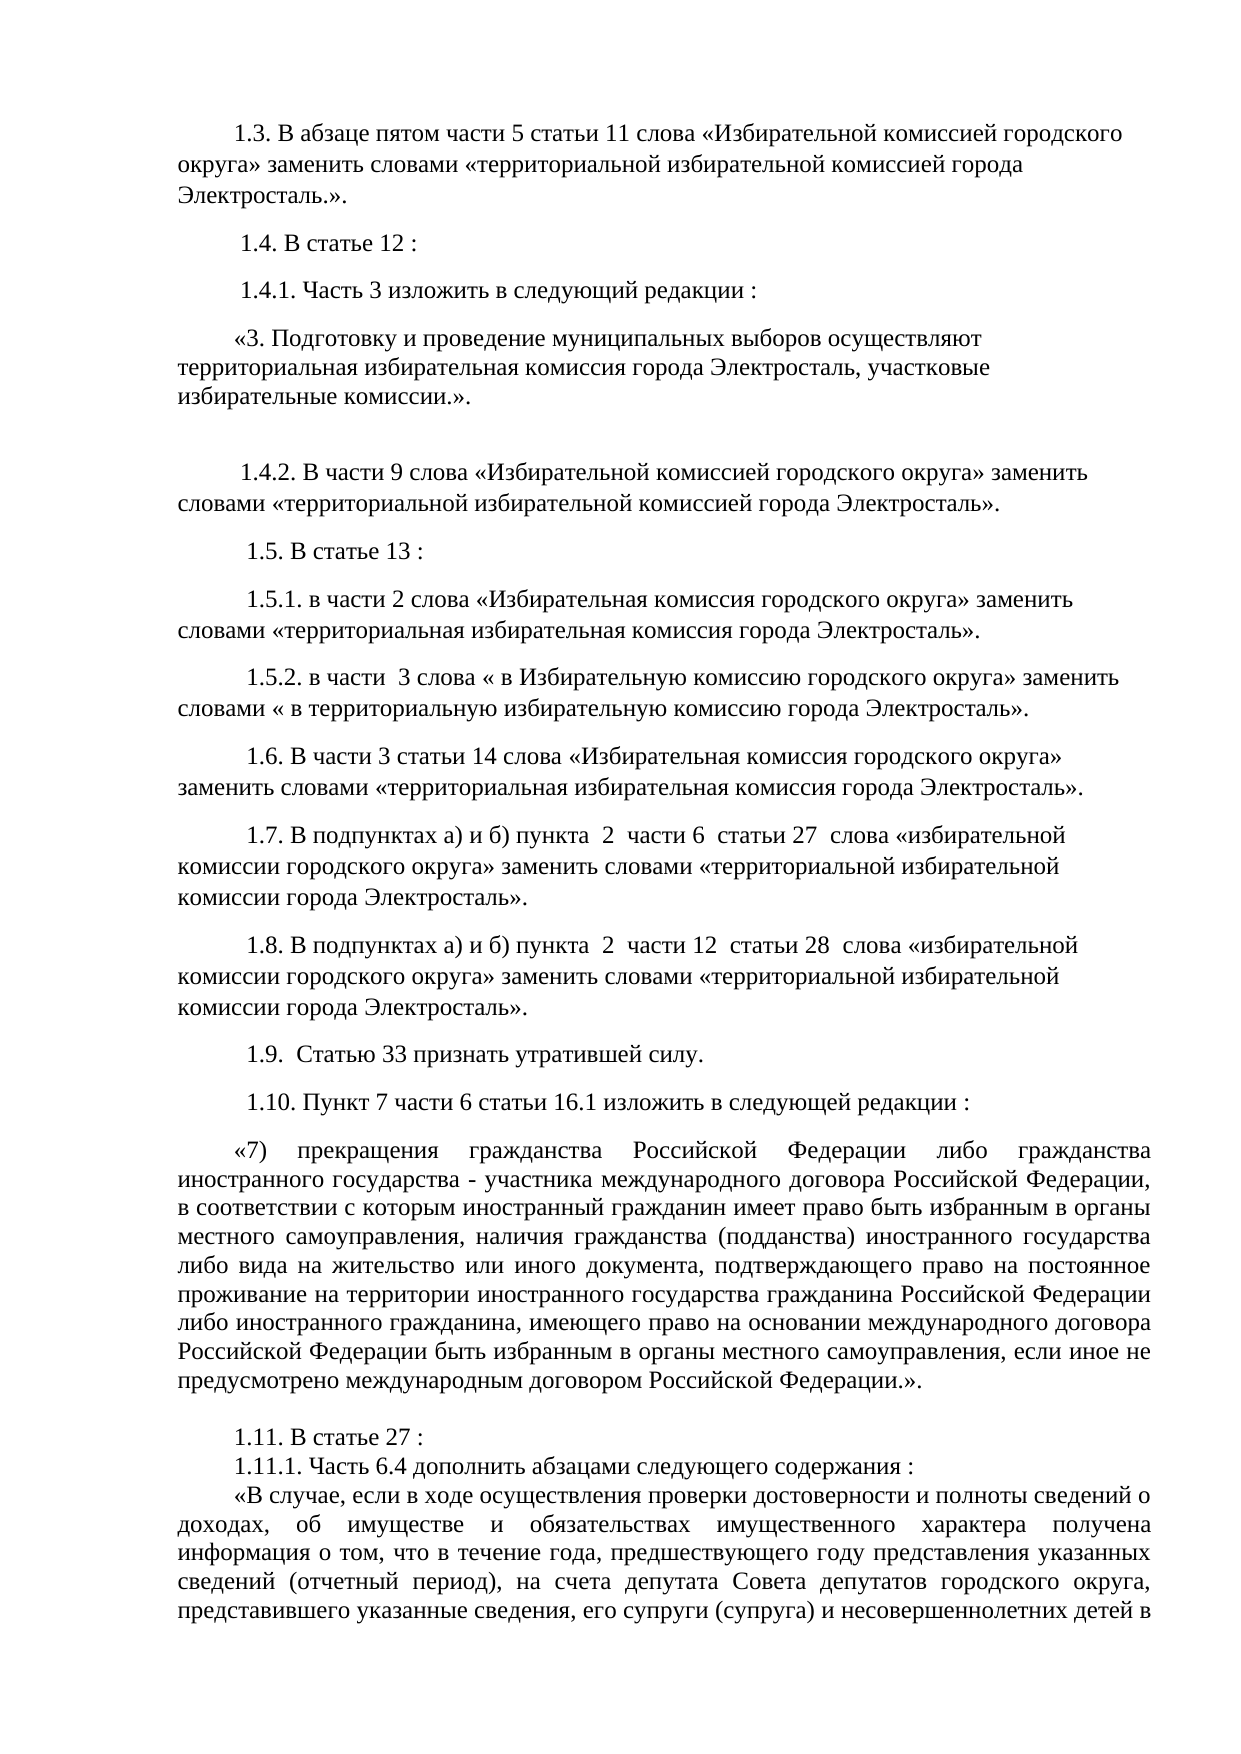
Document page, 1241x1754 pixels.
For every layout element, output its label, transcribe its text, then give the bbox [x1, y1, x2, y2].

text 1.4.2. В части 9 слова «Избирательной комиссией городского округа» заменить словами «территориальной избирательной комиссией города Электросталь». [177, 457, 1152, 517]
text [177, 1480, 1152, 1624]
text 1.9. Статью 33 признать утратившей силу. [177, 1039, 1152, 1068]
text 1.8. В подпунктах а) и б) пункта 2 части 12 статьи 28 слова «избирательной комиссии городского округа» заменить словами «территориальной избирательной комиссии города Электросталь». [177, 930, 1152, 1021]
text 1.7. В подпунктах а) и б) пункта 2 части 6 статьи 27 слова «избирательной комиссии городского округа» заменить словами «территориальной избирательной комиссии города Электросталь». [177, 820, 1152, 911]
text 1.5. В статье 13 : [177, 536, 1152, 565]
text 1.11. В статье 27 : [177, 1422, 1152, 1451]
text 1.5.1. в части 2 слова «Избирательная комиссия городского округа» заменить словами «территориальная избирательная комиссия города Электросталь». [177, 584, 1152, 643]
text 1.3. В абзаце пятом части 5 статьи 11 слова «Избирательной комиссией городского округа» заменить словами «территориальной избирательной комиссией города Электросталь.». [177, 118, 1152, 209]
text 1.6. В части 3 статьи 14 слова «Избирательная комиссия городского округа» заменить словами «территориальная избирательная комиссия города Электросталь». [177, 741, 1152, 801]
text 1.4. В статье 12 : [177, 228, 1152, 257]
text 1.11.1. Часть 6.4 дополнить абзацами следующего содержания : [177, 1451, 1152, 1480]
text «7) прекращения гражданства Российской Федерации либо гражданства иностранного государства - участника международного договора Российской Федерации, в соответствии с которым иностранный гражданин имеет право быть избранным в органы местного самоуправления, наличия гражданства (подданства) иностранного государства либо вида на жительство или иного документа, подтверждающего право на постоянное проживание на территории иностранного государства гражданина Российской Федерации либо иностранного гражданина, имеющего право на основании международного договора Российской Федерации быть избранным в органы местного самоуправления, если иное не предусмотрено международным договором Российской Федерации.». [177, 1135, 1152, 1394]
text 1.5.2. в части 3 слова « в Избирательную комиссию городского округа» заменить словами « в территориальную избирательную комиссию города Электросталь». [177, 662, 1152, 722]
text 1.10. Пункт 7 части 6 статьи 16.1 изложить в следующей редакции : [177, 1087, 1152, 1116]
text 1.4.1. Часть 3 изложить в следующий редакции : [177, 276, 1152, 304]
text «3. Подготовку и проведение муниципальных выборов осуществляют территориальная избирательная комиссия города Электросталь, участковые избирательные комиссии.». [177, 323, 1152, 409]
